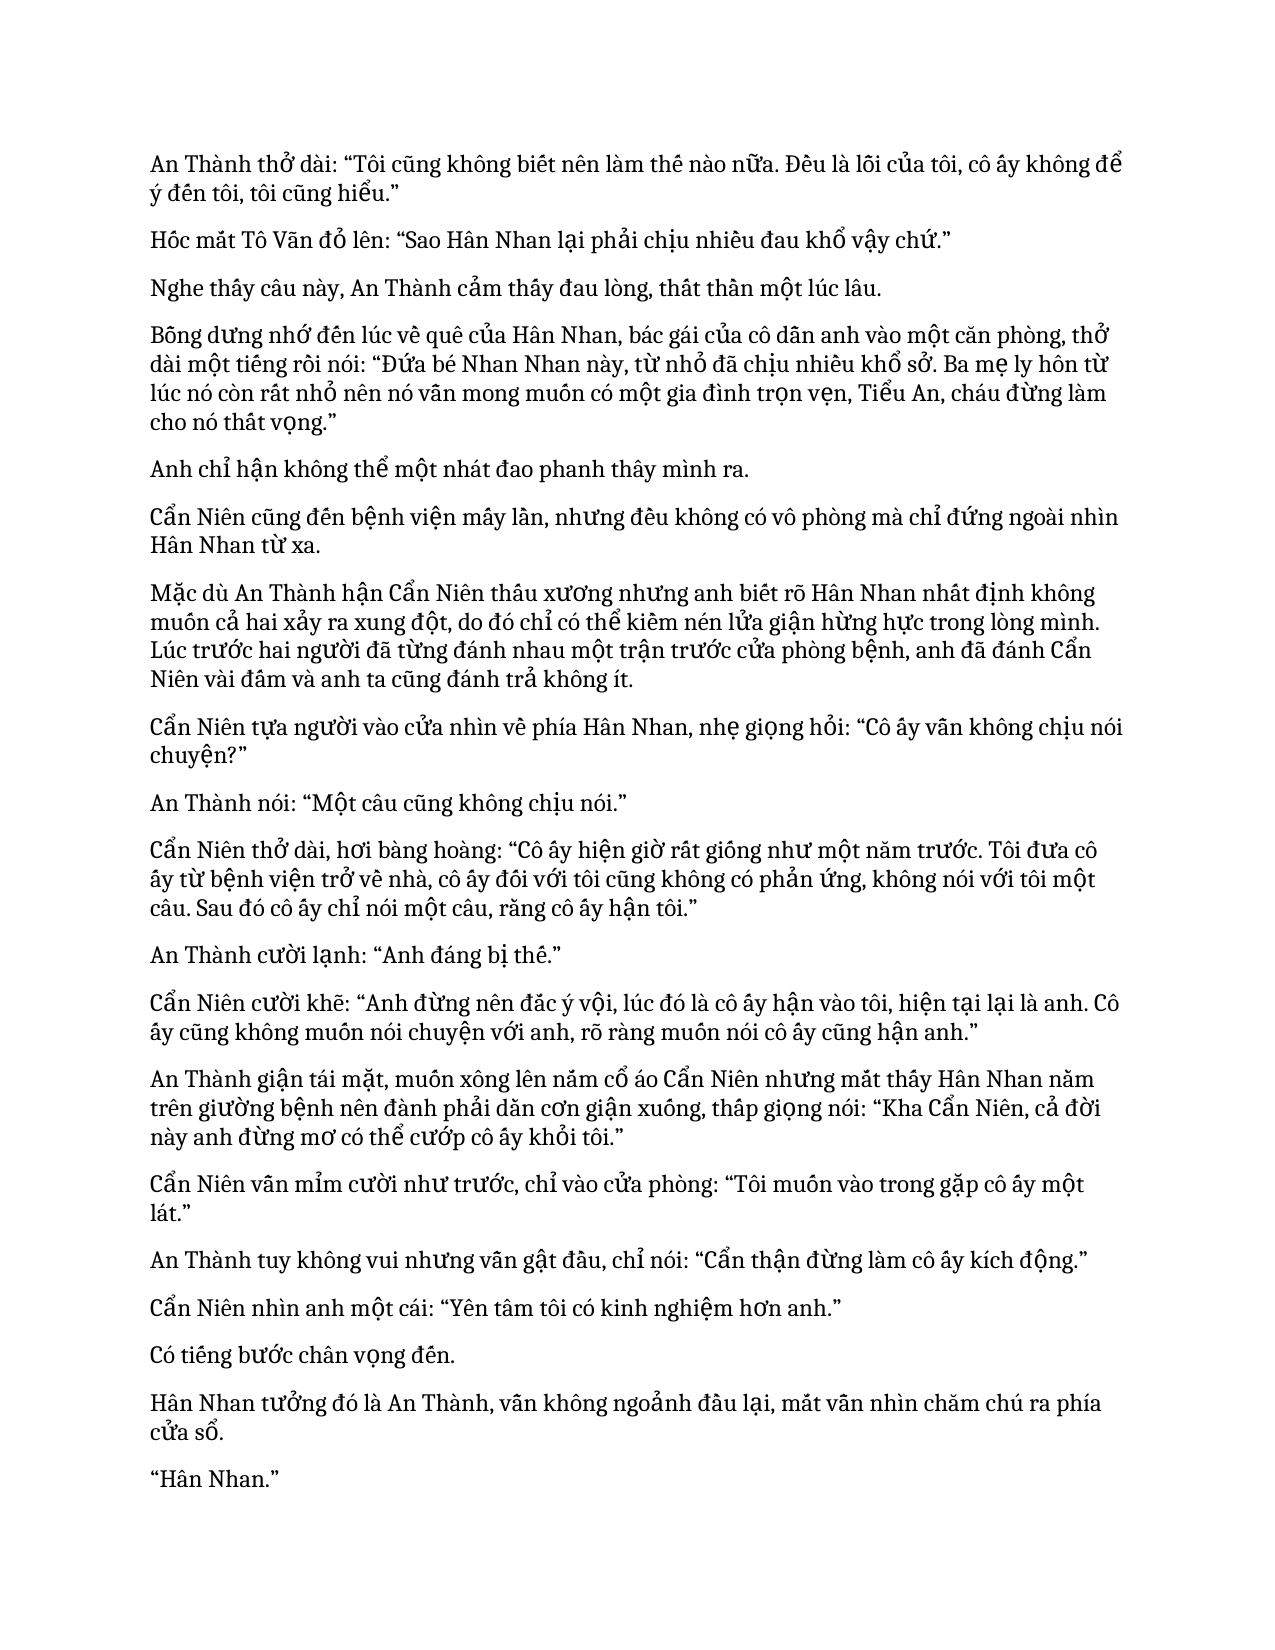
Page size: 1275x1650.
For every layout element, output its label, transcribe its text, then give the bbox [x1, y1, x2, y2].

text Mặc dù An Thành hận Cẩn Niên thấu xương nhưng anh biết rõ Hân Nhan nhất định không muốn cả hai xảy ra xung đột, do đó chỉ có thể kiềm nén lửa giận hừng hực trong lòng mình. Lúc trước hai người đã từng đánh nhau một trận trước cửa phòng bệnh, anh đã đánh Cẩn Niên vài đấm và anh ta cũng đánh trả không ít. [150, 579, 1125, 694]
text An Thành giận tái mặt, muốn xông lên nắm cổ áo Cẩn Niên nhưng mắt thấy Hân Nhan nằm trên giường bệnh nên đành phải dằn cơn giận xuống, thấp giọng nói: “Kha Cẩn Niên, cả đời này anh đừng mơ có thể cướp cô ấy khỏi tôi.” [150, 1065, 1125, 1151]
text Anh chỉ hận không thể một nhát đao phanh thây mình ra. [150, 455, 1125, 484]
text Cẩn Niên nhìn anh một cái: “Yên tâm tôi có kinh nghiệm hơn anh.” [150, 1294, 1125, 1322]
text An Thành tuy không vui nhưng vẫn gật đầu, chỉ nói: “Cẩn thận đừng làm cô ấy kích động.” [150, 1246, 1125, 1275]
text Nghe thấy câu này, An Thành cảm thấy đau lòng, thất thần một lúc lâu. [150, 274, 1125, 302]
text An Thành cười lạnh: “Anh đáng bị thế.” [150, 941, 1125, 970]
text Hân Nhan tưởng đó là An Thành, vẫn không ngoảnh đầu lại, mắt vẫn nhìn chăm chú ra phía cửa sổ. [150, 1389, 1125, 1446]
text Cẩn Niên tựa người vào cửa nhìn về phía Hân Nhan, nhẹ giọng hỏi: “Cô ấy vẫn không chịu nói chuyện?” [150, 712, 1125, 770]
text Có tiếng bước chân vọng đến. [150, 1341, 1125, 1370]
text Cẩn Niên vẫn mỉm cười như trước, chỉ vào cửa phòng: “Tôi muốn vào trong gặp cô ấy một lát.” [150, 1170, 1125, 1227]
text Bỗng dưng nhớ đến lúc về quê của Hân Nhan, bác gái của cô dẫn anh vào một căn phòng, thở dài một tiếng rồi nói: “Đứa bé Nhan Nhan này, từ nhỏ đã chịu nhiều khổ sở. Ba mẹ ly hôn từ lúc nó còn rất nhỏ nên nó vẫn mong muốn có một gia đình trọn vẹn, Tiểu An, cháu đừng làm cho nó thất vọng.” [150, 321, 1125, 436]
text An Thành thở dài: “Tôi cũng không biết nên làm thế nào nữa. Đều là lỗi của tôi, cô ấy không để ý đến tôi, tôi cũng hiểu.” [150, 150, 1125, 207]
text Cẩn Niên thở dài, hơi bàng hoàng: “Cô ấy hiện giờ rất giống như một năm trước. Tôi đưa cô ấy từ bệnh viện trở về nhà, cô ấy đối với tôi cũng không có phản ứng, không nói với tôi một câu. Sau đó cô ấy chỉ nói một câu, rằng cô ấy hận tôi.” [150, 836, 1125, 922]
text Cẩn Niên cũng đến bệnh viện mấy lần, nhưng đều không có vô phòng mà chỉ đứng ngoài nhìn Hân Nhan từ xa. [150, 502, 1125, 560]
text “Hân Nhan.” [150, 1465, 1125, 1494]
text Hốc mắt Tô Vãn đỏ lên: “Sao Hân Nhan lại phải chịu nhiều đau khổ vậy chứ.” [150, 226, 1125, 255]
text An Thành nói: “Một câu cũng không chịu nói.” [150, 789, 1125, 817]
text Cẩn Niên cười khẽ: “Anh đừng nên đắc ý vội, lúc đó là cô ấy hận vào tôi, hiện tại lại là anh. Cô ấy cũng không muốn nói chuyện với anh, rõ ràng muốn nói cô ấy cũng hận anh.” [150, 989, 1125, 1046]
